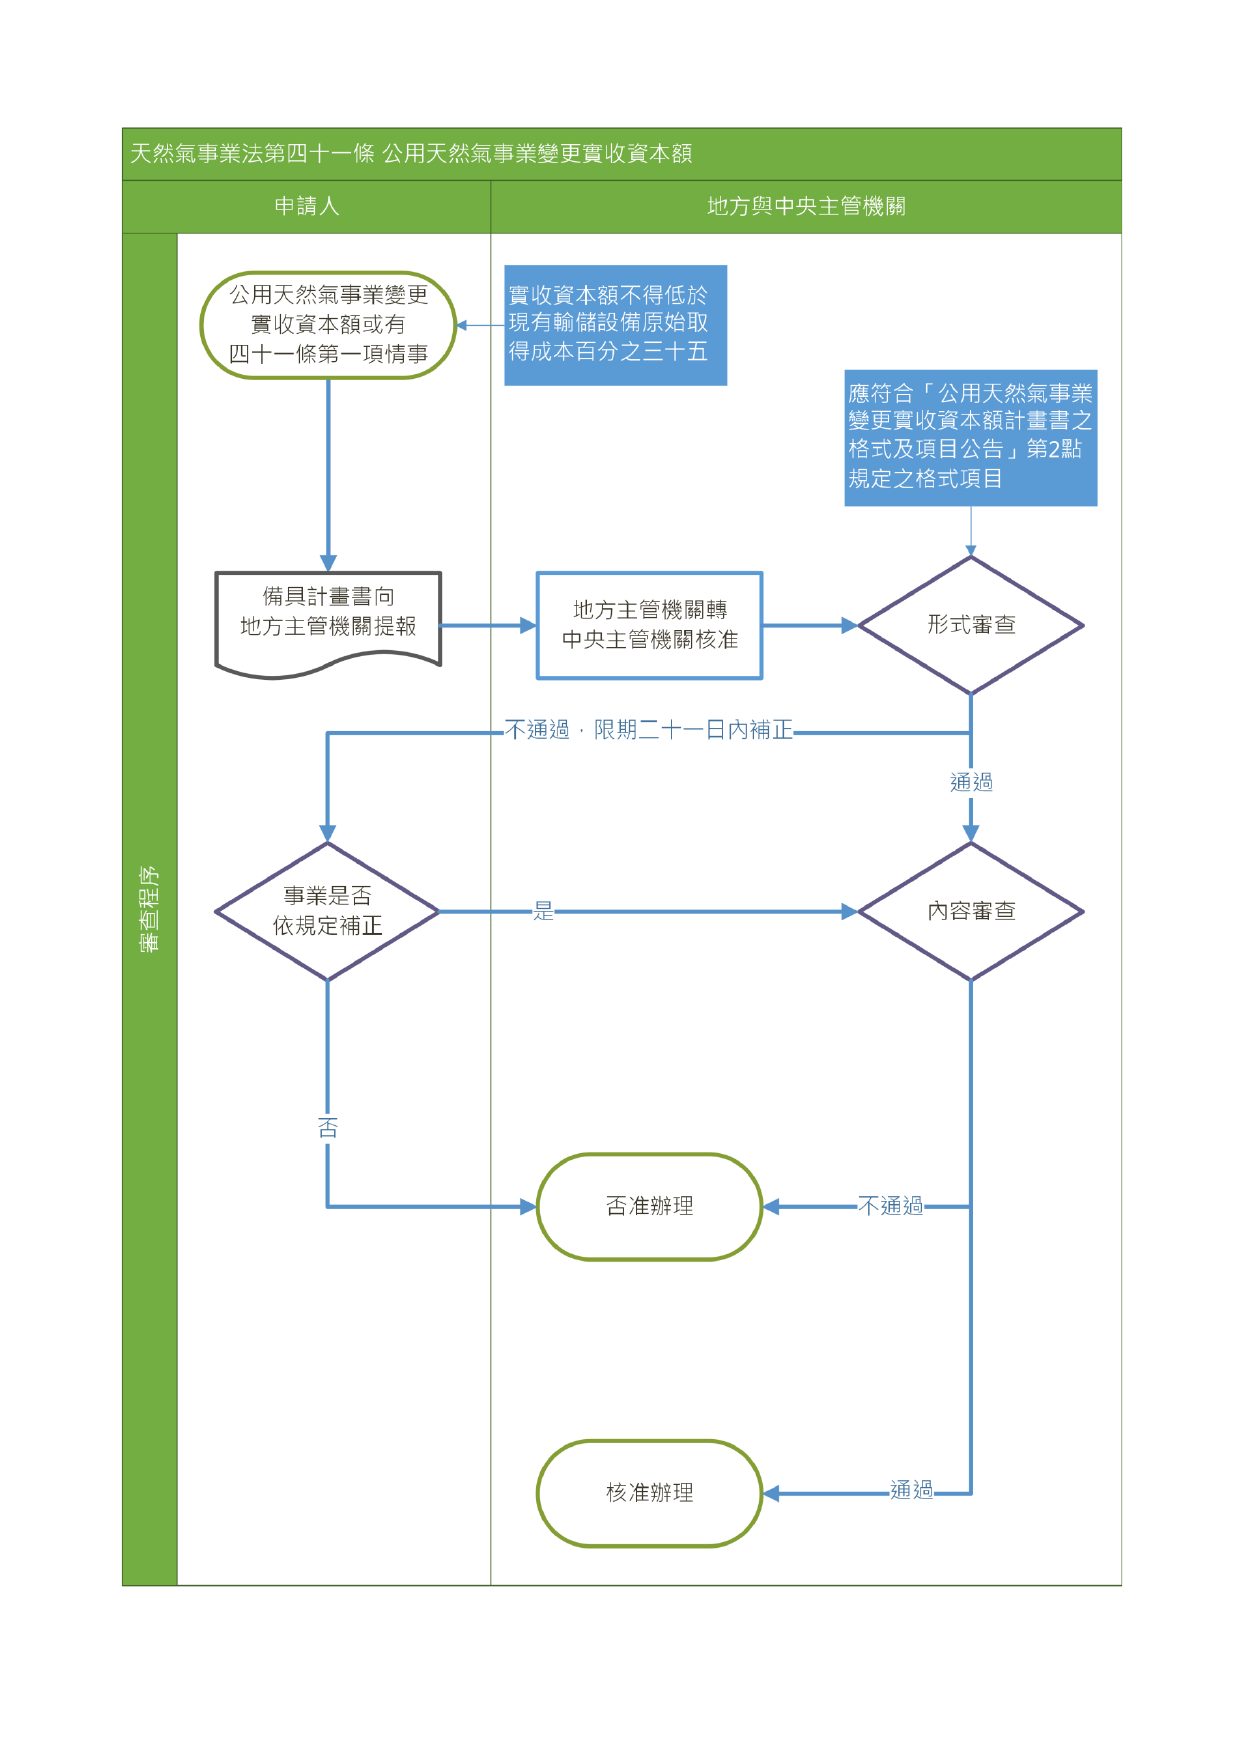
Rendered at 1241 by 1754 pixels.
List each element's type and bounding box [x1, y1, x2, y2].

picture [118, 127, 1123, 1587]
